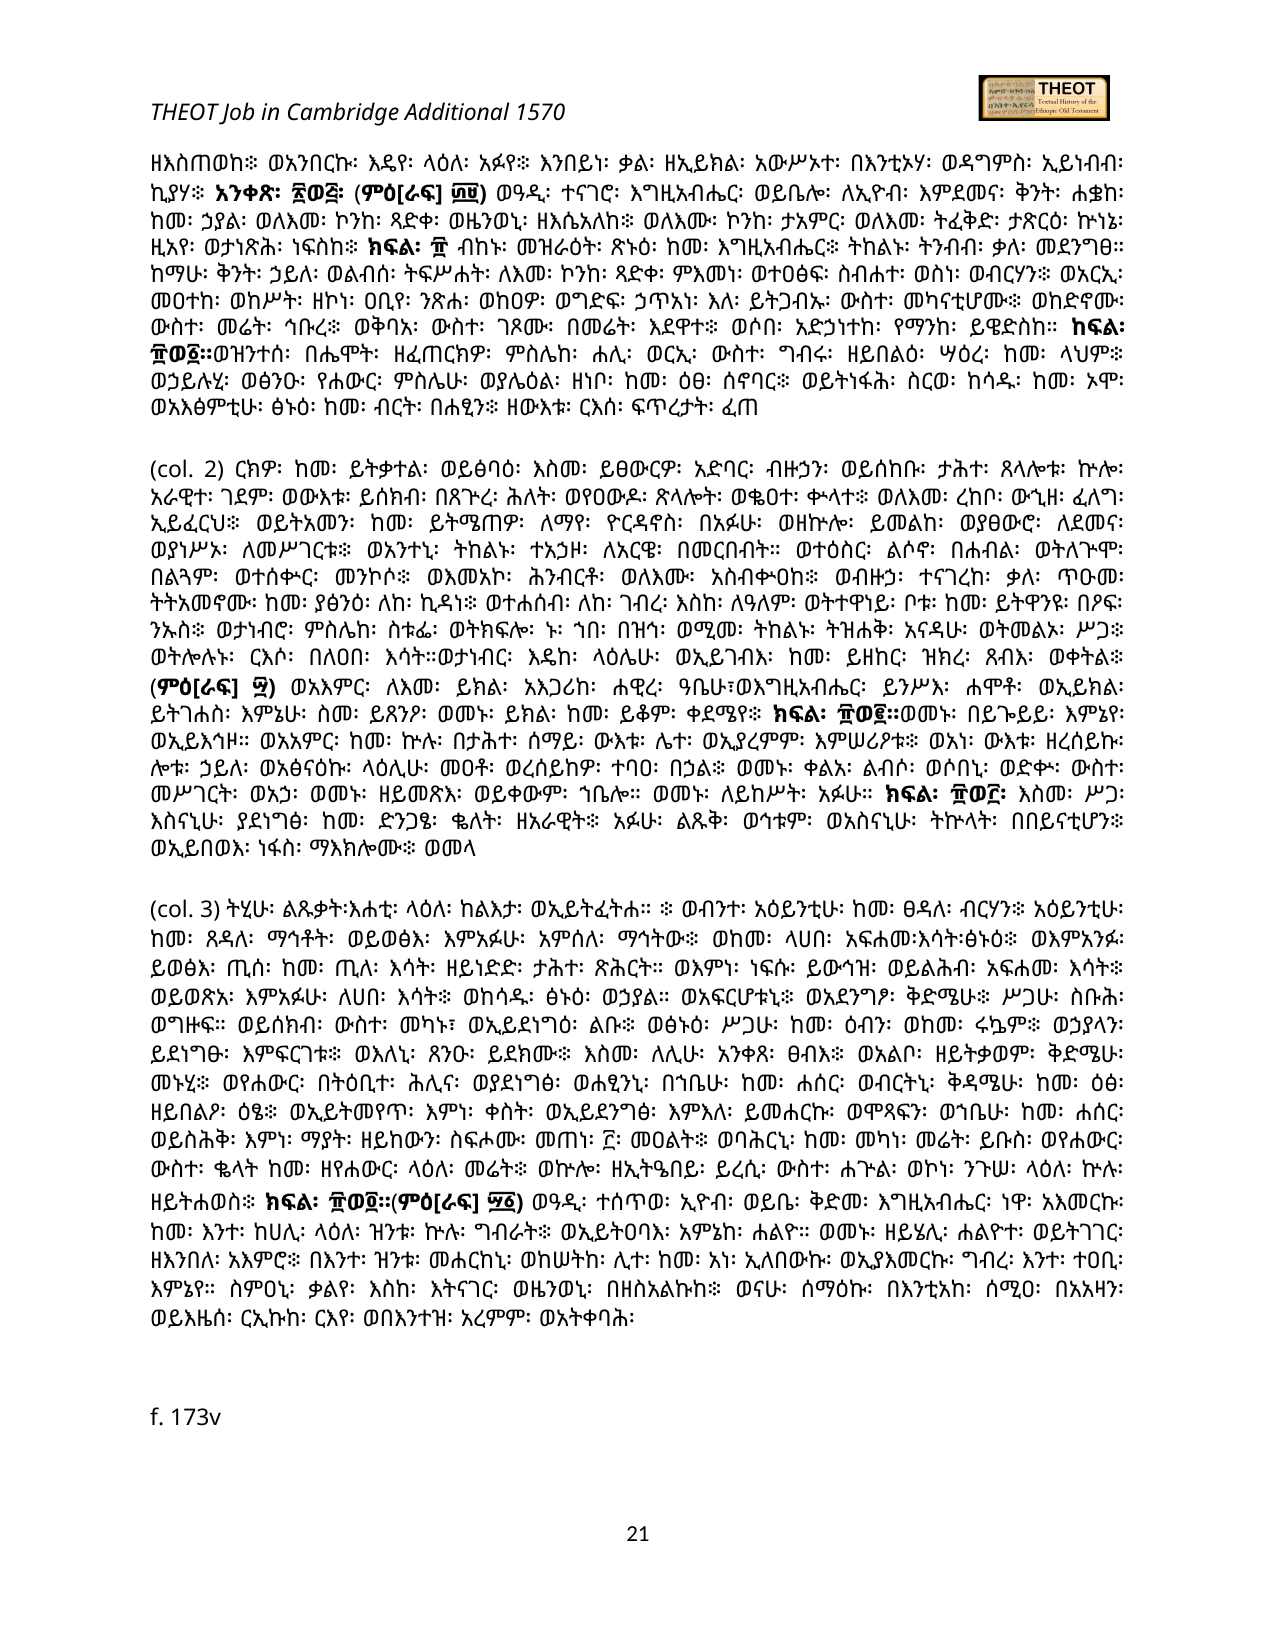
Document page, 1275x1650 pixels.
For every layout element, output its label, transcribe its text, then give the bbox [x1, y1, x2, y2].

text (col. 3) ትሂሁ፡ ልጹቃት፡እሐቲ፡ ላዕለ፡ ከልእታ፡ ወኢይትፈትሐ። ፨ ወብንተ፡ አዕይንቲሁ፡ ከመ፡ ፀዳለ፡ ብርሃን፨ አዕይንቲሁ፡ ከመ፡ ጸዳለ፡ ማኅቶት፡ ወይወፅእ፡ እምአፉሁ፡ አምሰለ፡ ማኅትው፨ ወከመ፡ ላሀበ፡ አፍሐመ፡እሳት፡ፅኑዕ፨ ወእምአንፉ፡ ይወፅእ፡ ጢሰ፡ ከመ፡ ጢለ፡ እሳት፡ ዘይነድድ፡ ታሕተ፡ ጽሕርት። ወእምነ፡ ነፍሱ፡ ይውኅዝ፡ ወይልሕብ፡ አፍሐመ፡ እሳት፨ ወይወጽአ፡ እምአፉሁ፡ ለሀበ፡ እሳት፨ ወከሳዱ፡ ፅኑዕ፡ ወኃያል። ወአፍርሆቱኒ፨ ወአደንግፆ፡ ቅድሜሁ፨ ሥጋሁ፡ ስቡሕ፡ ወግዙፍ። ወይሰክብ፡ ውስተ፡ መካኑ፣ ወኢይደነግዕ፡ ልቡ፨ ወፅኑዕ፡ ሥጋሁ፡ ከመ፡ ዕብን፡ ወከመ፡ ሩኴም፨ ወኃያላን፡ ይደነግፁ፡ እምፍርገቱ፨ ወእለኒ፡ ጸንዑ፡ ይደክሙ፨ እስመ፡ ለሊሁ፡ አንቀጸ፡ ፀብእ፨ ወአልቦ፡ ዘይትቃወም፡ ቅድሜሁ፡ መኑሂ፨ ወየሐውር፡ በትዕቢተ፡ ሕሊና፡ ወያደነግፅ፡ ወሐፂንኒ፡ በኀቤሁ፡ ከመ፡ ሐሰር፡ ወብርትኒ፡ ቅዳሜሁ፡ ከመ፡ ዕፅ፡ ዘይበልዖ፡ ዕፄ፨ ወኢይትመየጥ፡ እምነ፡ ቀስት፡ ወኢይደንግፅ፡ እምእለ፡ ይመሐርኩ፡ ወሞጻፍን፡ ወኀቤሁ፡ ከመ፡ ሐሰር፡ ወይስሕቅ፡ እምነ፡ ማያት፡ ዘይከውን፡ ስፍሖሙ፡ መጠነ፡ ፫፡ መዐልት፨ ወባሕርኒ፡ ከመ፡ መካነ፡ መሬት፡ ይቡስ፡ ወየሐውር፡ ውስተ፡ ቈላት ከመ፡ ዘየሐውር፡ ላዕለ፡ መሬት፨ ወኵሎ፡ ዘኢትዔበይ፡ ይረሲ፡ ውስተ፡ ሐጕል፡ ወኮነ፡ ንጉሠ፡ ላዕለ፡ ኵሉ፡ ዘይትሐወስ፨ ክፍል፡ ፹ወ፬።(ምዕ[ራፍ] ፵፩) ወዓዲ፡ ተሰጥወ፡ ኢዮብ፡ ወይቤ፡ ቅድመ፡ እግዚአብሔር፡ ነዋ፡ አእመርኩ፡ ከመ፡ እንተ፡ ከሀሊ፡ ላዕለ፡ ዝንቱ፡ ኵሉ፡ ግብራት፨ ወኢይትዐባእ፡ አምኔከ፡ ሐልዮ። ወመኑ፡ ዘይሄሊ፡ ሐልዮተ፡ ወይትገገር፡ ዘእንበለ፡ አእምሮ፨ በእንተ፡ ዝንቱ፡ መሐርከኒ፡ ወከሠትከ፡ ሊተ፡ ከመ፡ አነ፡ ኢለበውኩ፡ ወኢያእመርኩ፡ ግብረ፡ እንተ፡ ተዐቢ፡ እምኔየ። ስምዐኒ፡ ቃልየ፡ እስከ፡ እትናገር፡ ወዜንወኒ፡ በዘስአልኩከ፨ ወናሁ፡ ሰማዕኩ፡ በእንቲአከ፡ ሰሚዐ፡ በአአዛን፡ ወይእዜሰ፡ ርኢኩከ፡ ርእየ፡ ወበእንተዝ፡ አረምም፡ ወአትቀባሕ፡ [150, 893, 1125, 1332]
picture [978, 75, 1110, 121]
text f. 173v [150, 1401, 1125, 1432]
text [150, 150, 1125, 421]
text (col. 2) ርክዎ፡ ከመ፡ ይትቃተል፡ ወይፅባዕ፡ እስመ፡ ይፀውርዎ፡ አድባር፡ ብዙኃን፡ ወይሰከቡ፡ ታሕተ፡ ጸላሎቱ፡ ኵሎ፡ አራዊተ፡ ገደም፡ ወውእቱ፡ ይሰክብ፡ በጸጕረ፡ ሕለት፡ ወየዐውዶ፡ ጽላሎት፡ ወቈዐተ፡ ቍላተ፨ ወለእመ፡ ረከቦ፡ ውኂዘ፡ ፈለግ፡ ኢይፈርህ፨ ወይትአመን፡ ከመ፡ ይትሜጠዎ፡ ለማየ፡ ዮርዳኖስ፡ በአፉሁ፡ ወዘኵሎ፡ ይመልከ፡ ወያፀውሮ፡ ለደመና፡ ወያነሥኦ፡ ለመሥገርቱ፨ ወአንተኒ፡ ትከልኑ፡ ተአኃዞ፡ ለአርዌ፡ በመርበብት። ወተዕስር፡ ልሶኖ፡ በሐብል፡ ወትለጕሞ፡ በልጓም፡ ወተሰቍር፡ መንኮሶ፨ ወእመአኮ፡ ሕንብርቶ፡ ወለእሙ፡ አስብቍዐከ፨ ወብዙኃ፡ ተናገረከ፡ ቃለ፡ ጥዑመ፡ ትትአመኖሙ፡ ከመ፡ ያፅንዕ፡ ለከ፡ ኪዳነ፨ ወተሐሰብ፡ ለከ፡ ገብረ፡ እስከ፡ ለዓለም፡ ወትተዋነይ፡ ቦቱ፡ ከመ፡ ይትዋንዩ፡ በዖፍ፡ ንኡስ፨ ወታነብሮ፡ ምስሌከ፡ ስቱፌ፡ ወትክፍሎ፡ ኑ፡ ኀበ፡ በዝኅ፡ ወሚመ፡ ትከልኑ፡ ትዝሐቅ፡ አናዳሁ፡ ወትመልኦ፡ ሥጋ፨ ወትሎሉኑ፡ ርእሶ፡ በለዐበ፡ እሳት።ወታነብር፡ እዴከ፡ ላዕሌሁ፡ ወኢይገብእ፡ ከመ፡ ይዘከር፡ ዝክረ፡ ጸብእ፡ ወቀትል፨ (ምዕ[ራፍ] ፵) ወአእምር፡ ለእመ፡ ይክል፡ አእጋሪከ፡ ሐዊረ፡ ዓቤሁ፣ወእግዚአብሔር፡ ይንሥእ፡ ሐሞቶ፡ ወኢይክል፡ ይትገሐስ፡ እምኔሁ፡ ስመ፡ ይጸንዖ፡ ወመኑ፡ ይክል፡ ከመ፡ ይቆም፡ ቀደሜየ፨ ክፍል፡ ፹ወ፪።ወመኑ፡ በይጐይይ፡ እምኔየ፡ ወኢይእኅዞ። ወአአምር፡ ከመ፡ ኵሉ፡ በታሕተ፡ ሰማይ፡ ውእቱ፡ ሌተ፡ ወኢያረምም፡ እምሠሪዖቱ፨ ወአነ፡ ውእቱ፡ ዘረሰይኩ፡ ሎቱ፡ ኃይለ፡ ወአፅናዕኩ፡ ላዕሊሁ፡ መዐቶ፡ ወረሰይከዎ፡ ተባዐ፡ በኃል፨ ወመኑ፡ ቀልአ፡ ልብሶ፡ ወሶበኒ፡ ወድቍ፡ ውስተ፡ መሥገርት፡ ወአኃ፡ ወመኑ፡ ዘይመጽእ፡ ወይቀውም፡ ኀቤሎ። ወመኑ፡ ለይከሥት፡ አፉሁ። ክፍል፡ ፹ወ፫፡ እስመ፡ ሥጋ፡ እስናኒሁ፡ ያደነግፅ፡ ከመ፡ ድንጋፄ፡ ቈለት፡ ዘአራዊት፨ አፉሁ፡ ልጹቅ፡ ወኅቱም፡ ወአስናኒሁ፡ ትኵላት፡ በበይናቲሆን፨ ወኢይበወእ፡ ነፋስ፡ ማእክሎሙ፨ ወመላ [150, 452, 1125, 862]
